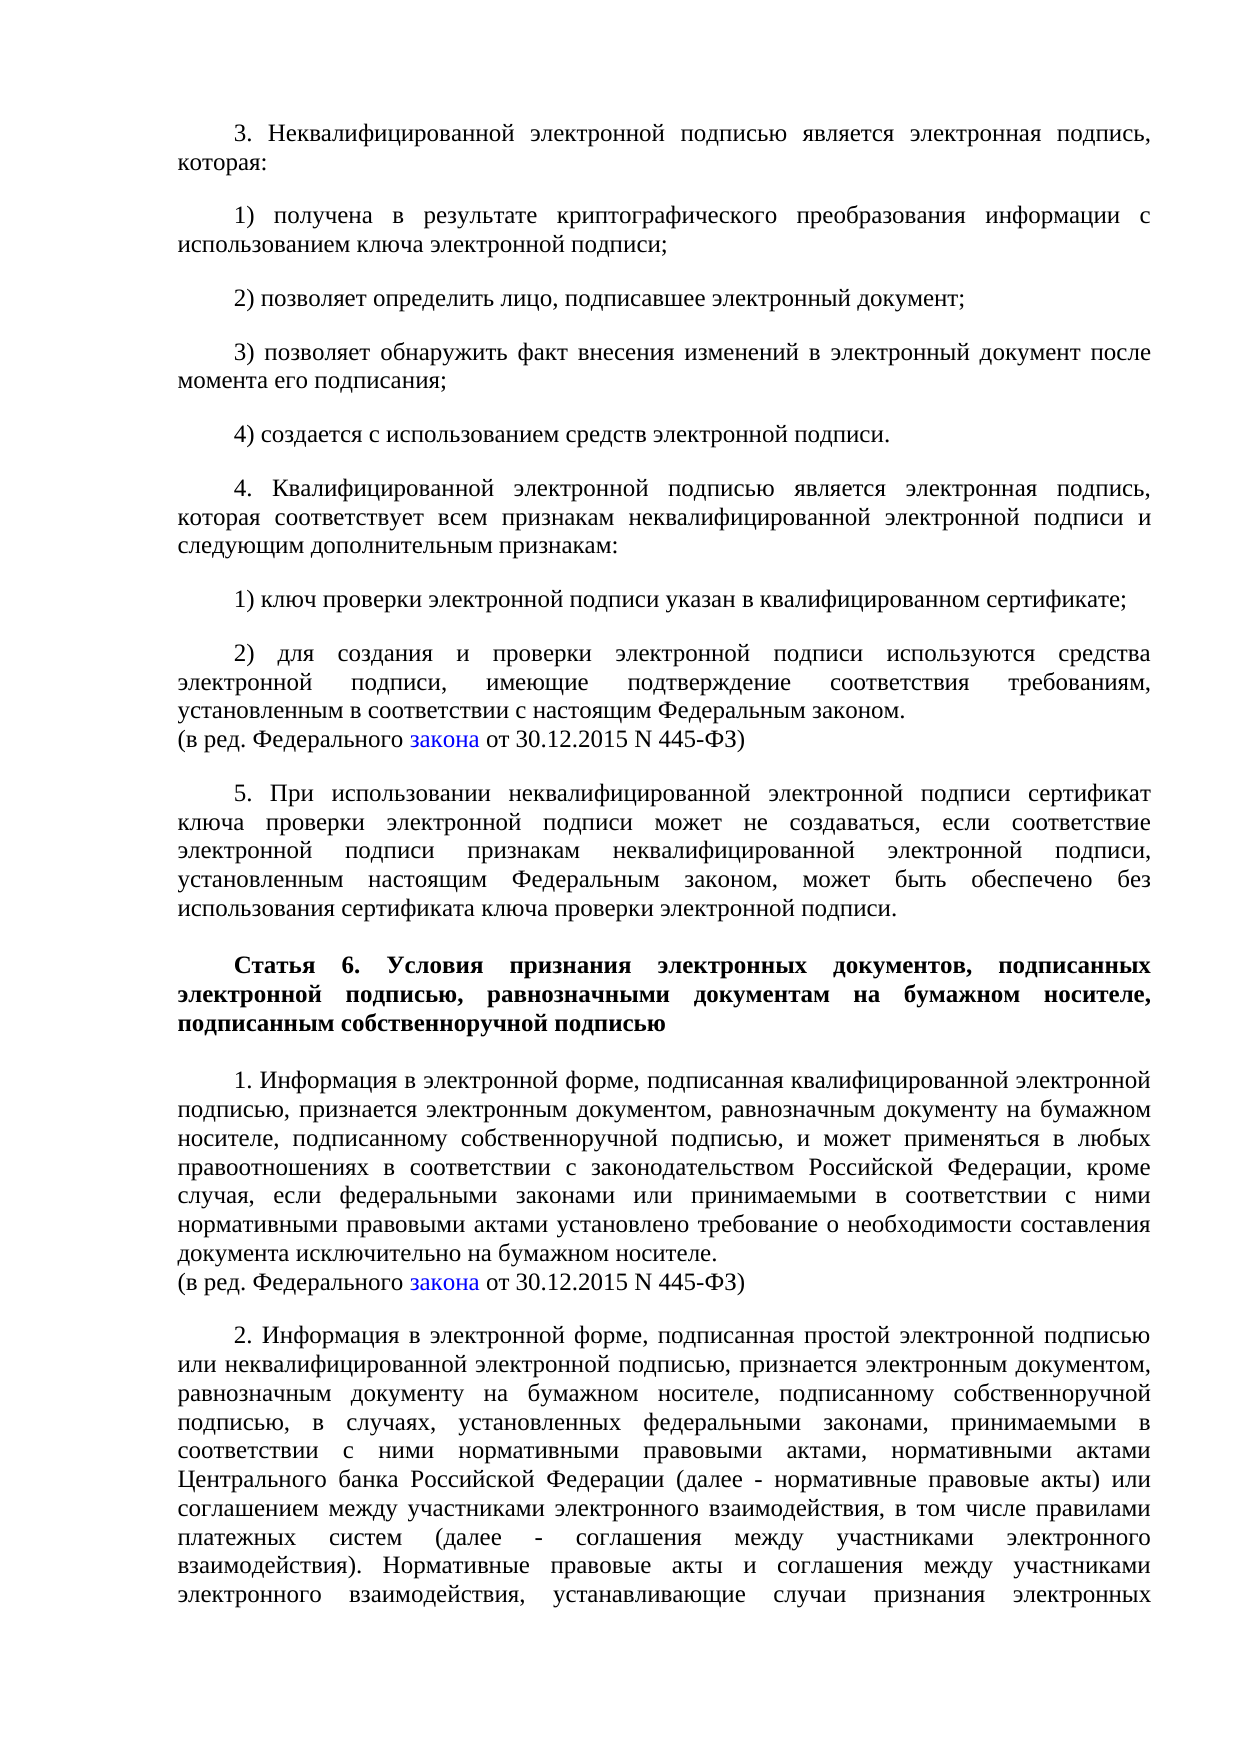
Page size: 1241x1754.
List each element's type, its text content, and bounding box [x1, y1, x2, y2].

text 1) получена в результате криптографического преобразования информации с использованием ключа электронной подписи; [177, 201, 1152, 258]
text 2) для создания и проверки электронной подписи используются средства электронной подписи, имеющие подтверждение соответствия требованиям, установленным в соответствии с настоящим Федеральным законом. [177, 638, 1152, 724]
text (в ред. Федерального закона от 30.12.2015 N 445-ФЗ) [177, 724, 1152, 753]
text 3. Неквалифицированной электронной подписью является электронная подпись, которая: [177, 118, 1152, 176]
title Статья 6. Условия признания электронных документов, подписанных электронной подписью, равнозначными документам на бумажном носителе, подписанным собственноручной подписью [177, 951, 1152, 1037]
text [177, 1321, 1152, 1608]
text 5. При использовании неквалифицированной электронной подписи сертификат ключа проверки электронной подписи может не создаваться, если соответствие электронной подписи признакам неквалифицированной электронной подписи, установленным настоящим Федеральным законом, может быть обеспечено без использования сертификата ключа проверки электронной подписи. [177, 778, 1152, 922]
text 3) позволяет обнаружить факт внесения изменений в электронный документ после момента его подписания; [177, 337, 1152, 394]
text 1. Информация в электронной форме, подписанная квалифицированной электронной подписью, признается электронным документом, равнозначным документу на бумажном носителе, подписанному собственноручной подписью, и может применяться в любых правоотношениях в соответствии с законодательством Российской Федерации, кроме случая, если федеральными законами или принимаемыми в соответствии с ними нормативными правовыми актами установлено требование о необходимости составления документа исключительно на бумажном носителе. [177, 1066, 1152, 1267]
text 4) создается с использованием средств электронной подписи. [177, 419, 1152, 448]
text 1) ключ проверки электронной подписи указан в квалифицированном сертификате; [177, 584, 1152, 613]
text 4. Квалифицированной электронной подписью является электронная подпись, которая соответствует всем признакам неквалифицированной электронной подписи и следующим дополнительным признакам: [177, 473, 1152, 559]
text 2) позволяет определить лицо, подписавшее электронный документ; [177, 283, 1152, 312]
text (в ред. Федерального закона от 30.12.2015 N 445-ФЗ) [177, 1267, 1152, 1296]
